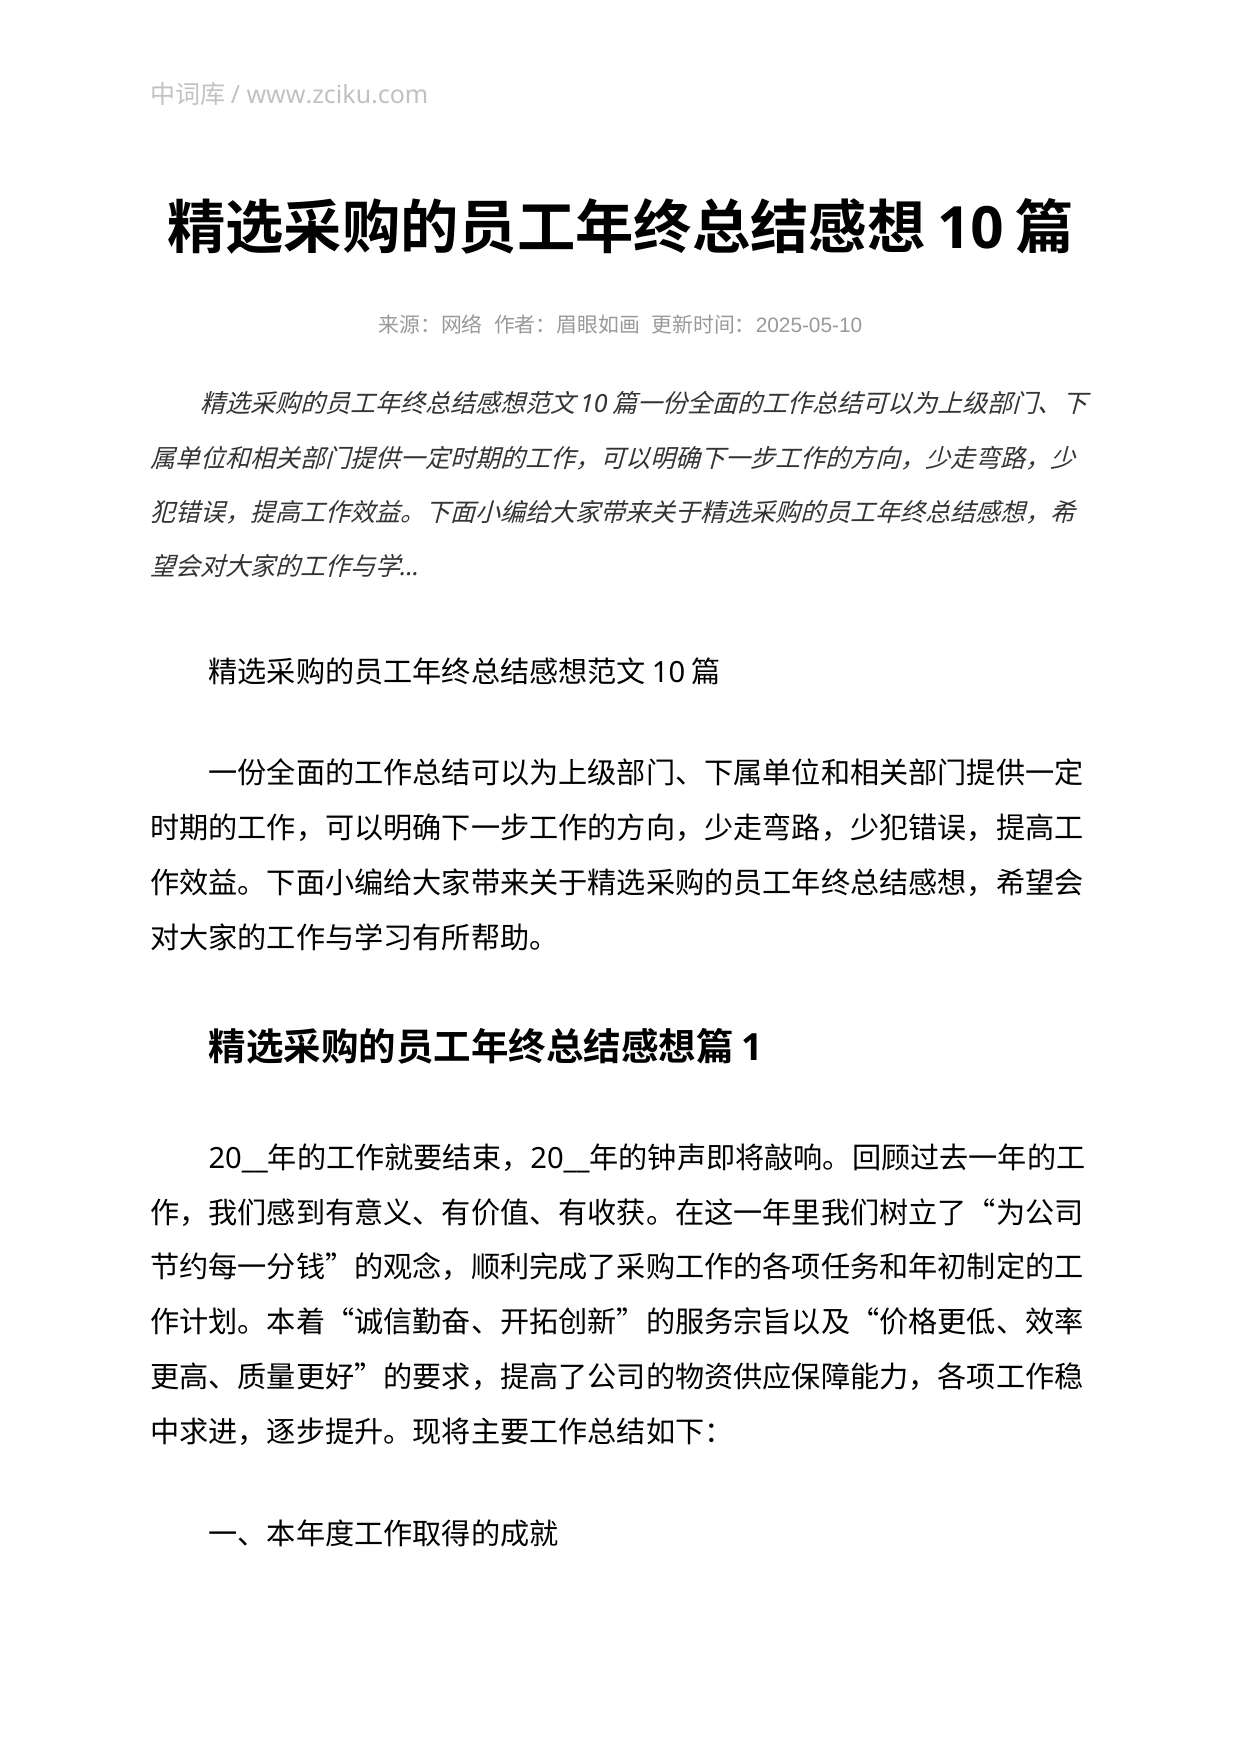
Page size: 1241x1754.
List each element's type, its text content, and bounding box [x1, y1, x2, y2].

text 一、本年度工作取得的成就 [150, 1511, 1090, 1553]
text 精选采购的员工年终总结感想范文10篇 [150, 648, 1090, 691]
text 精选采购的员工年终总结感想篇1 [150, 1017, 1090, 1071]
subtitle 精选采购的员工年终总结感想10篇 [150, 181, 1090, 266]
text 来源：网络 作者：眉眼如画 更新时间：2025-05-10 [150, 313, 1090, 337]
text 20__年的工作就要结束，20__年的钟声即将敲响。回顾过去一年的工作，我们感到有意义、有价值、有收获。在这一年里我们树立了“为公司节约每一分钱”的观念，顺利完成了采购工作的各项任务和年初制定的工作计划。本着“诚信勤奋、开拓创新”的服务宗旨以及“价格更低、效率更高、质量更好”的要求，提高了公司的物资供应保障能力，各项工作稳中求进，逐步提升。现将主要工作总结如下： [150, 1134, 1090, 1451]
text 精选采购的员工年终总结感想范文10篇一份全面的工作总结可以为上级部门、下属单位和相关部门提供一定时期的工作，可以明确下一步工作的方向，少走弯路，少犯错误，提高工作效益。下面小编给大家带来关于精选采购的员工年终总结感想，希望会对大家的工作与学... [150, 384, 1090, 583]
text 一份全面的工作总结可以为上级部门、下属单位和相关部门提供一定时期的工作，可以明确下一步工作的方向，少走弯路，少犯错误，提高工作效益。下面小编给大家带来关于精选采购的员工年终总结感想，希望会对大家的工作与学习有所帮助。 [150, 750, 1090, 957]
